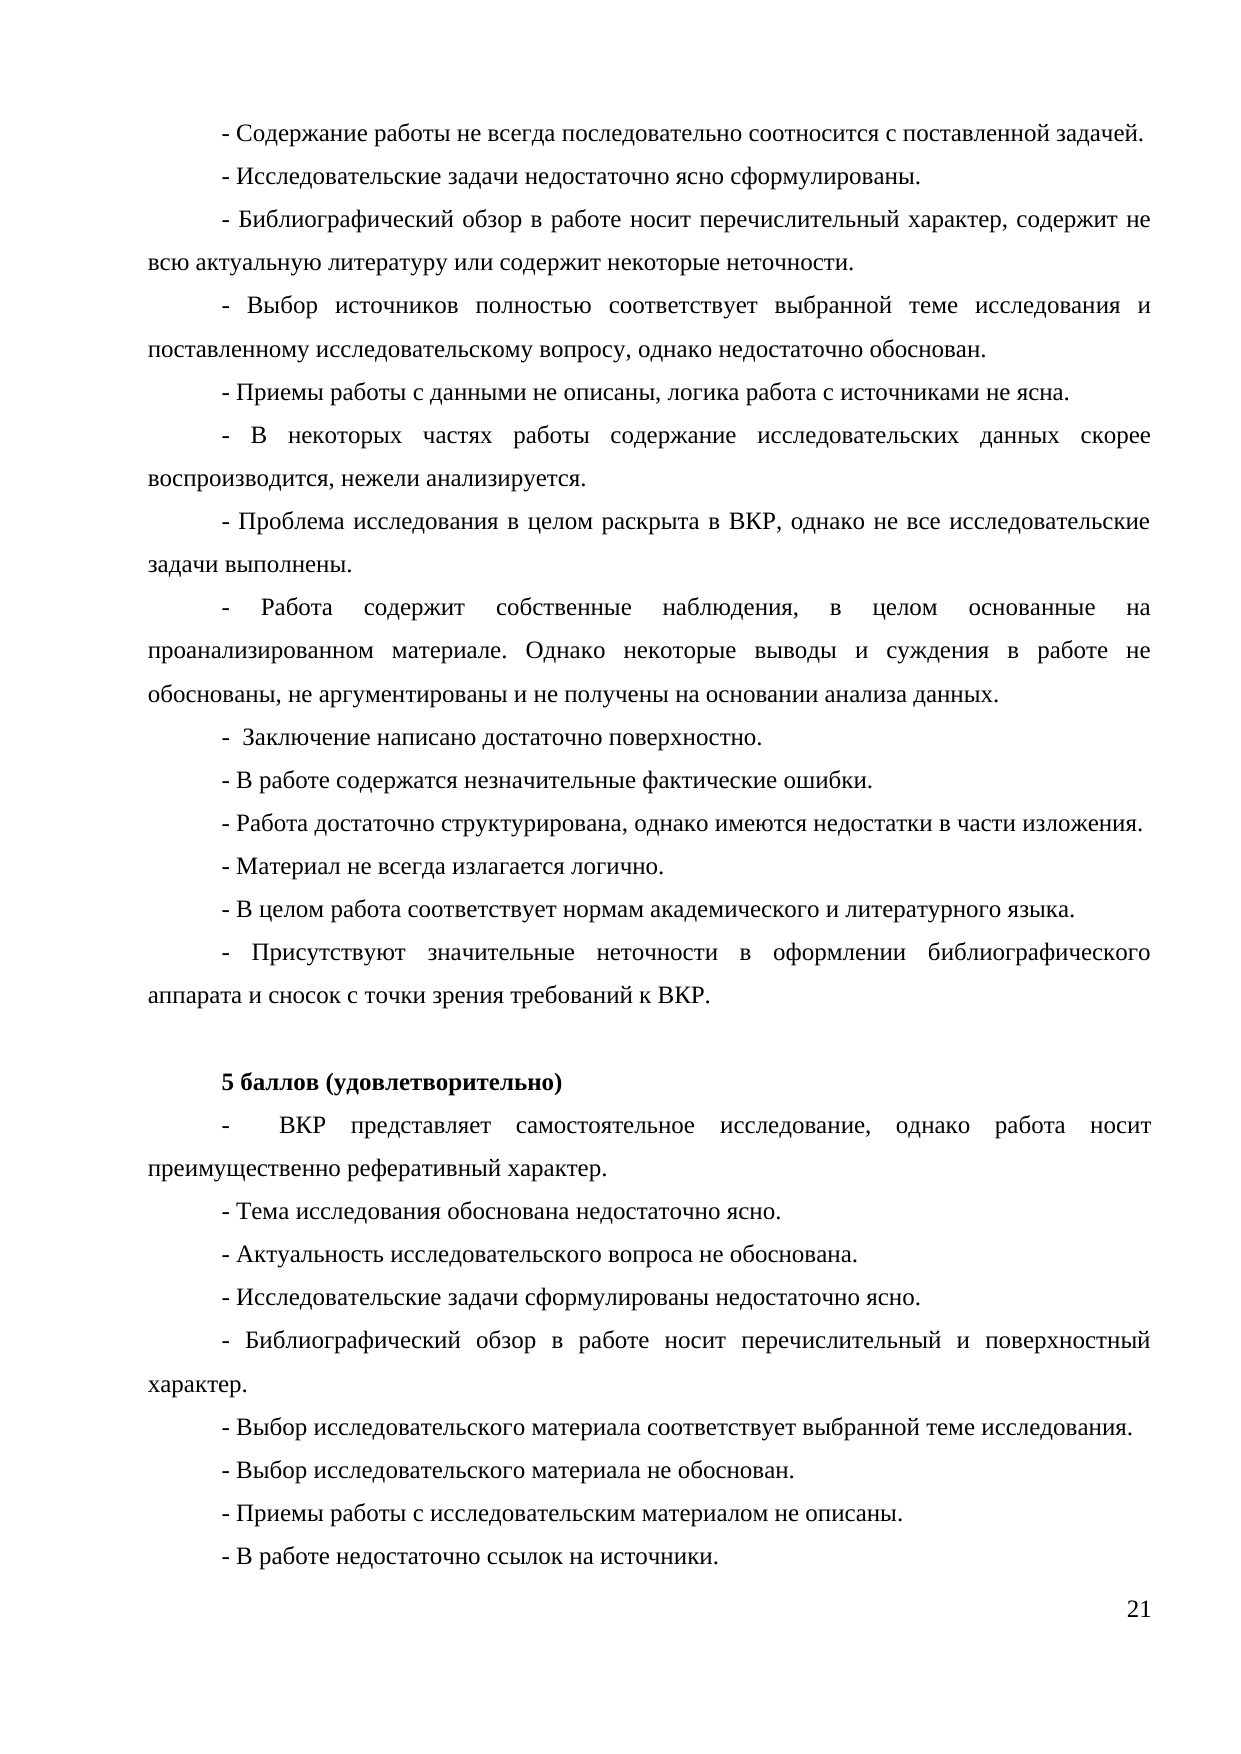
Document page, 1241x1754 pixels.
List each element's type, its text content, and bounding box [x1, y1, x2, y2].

text - Выбор исследовательского материала соответствует выбранной теме исследования. [148, 1412, 1152, 1441]
text - Выбор источников полностью соответствует выбранной теме исследования и поставленному исследовательскому вопросу, однако недостаточно обоснован. [148, 291, 1152, 362]
text - В некоторых частях работы содержание исследовательских данных скорее воспроизводится, нежели анализируется. [148, 420, 1152, 492]
text - Работа содержит собственные наблюдения, в целом основанные на проанализированном материале. Однако некоторые выводы и суждения в работе не обоснованы, не аргументированы и не получены на основании анализа данных. [148, 592, 1152, 707]
text - Проблема исследования в целом раскрыта в ВКР, однако не все исследовательские задачи выполнены. [148, 506, 1152, 578]
text - Библиографический обзор в работе носит перечислительный характер, содержит не всю актуальную литературу или содержит некоторые неточности. [148, 204, 1152, 276]
text - Приемы работы с исследовательским материалом не описаны. [148, 1498, 1152, 1527]
text - Заключение написано достаточно поверхностно. [148, 722, 1152, 751]
text - Выбор исследовательского материала не обоснован. [148, 1455, 1152, 1484]
text - ВКР представляет самостоятельное исследование, однако работа носит преимущественно реферативный характер. [148, 1110, 1152, 1182]
text - В целом работа соответствует нормам академического и литературного языка. [148, 894, 1152, 923]
text - Работа достаточно структурирована, однако имеются недостатки в части изложения. [148, 808, 1152, 837]
text - Тема исследования обоснована недостаточно ясно. [148, 1196, 1152, 1225]
text - Материал не всегда излагается логично. [148, 851, 1152, 880]
text - Содержание работы не всегда последовательно соотносится с поставленной задачей. [148, 118, 1152, 147]
text - Исследовательские задачи недостаточно ясно сформулированы. [148, 161, 1152, 190]
text - Библиографический обзор в работе носит перечислительный и поверхностный характер. [148, 1326, 1152, 1397]
text - В работе недостаточно ссылок на источники. [148, 1541, 1152, 1570]
text - Приемы работы с данными не описаны, логика работа с источниками не ясна. [148, 377, 1152, 406]
text - Исследовательские задачи сформулированы недостаточно ясно. [148, 1282, 1152, 1311]
text - В работе содержатся незначительные фактические ошибки. [148, 765, 1152, 794]
text - Актуальность исследовательского вопроса не обоснована. [148, 1239, 1152, 1268]
text - Присутствуют значительные неточности в оформлении библиографического аппарата и сносок с точки зрения требований к ВКР. [148, 937, 1152, 1009]
text 5 баллов (удовлетворительно) [148, 1067, 1152, 1096]
